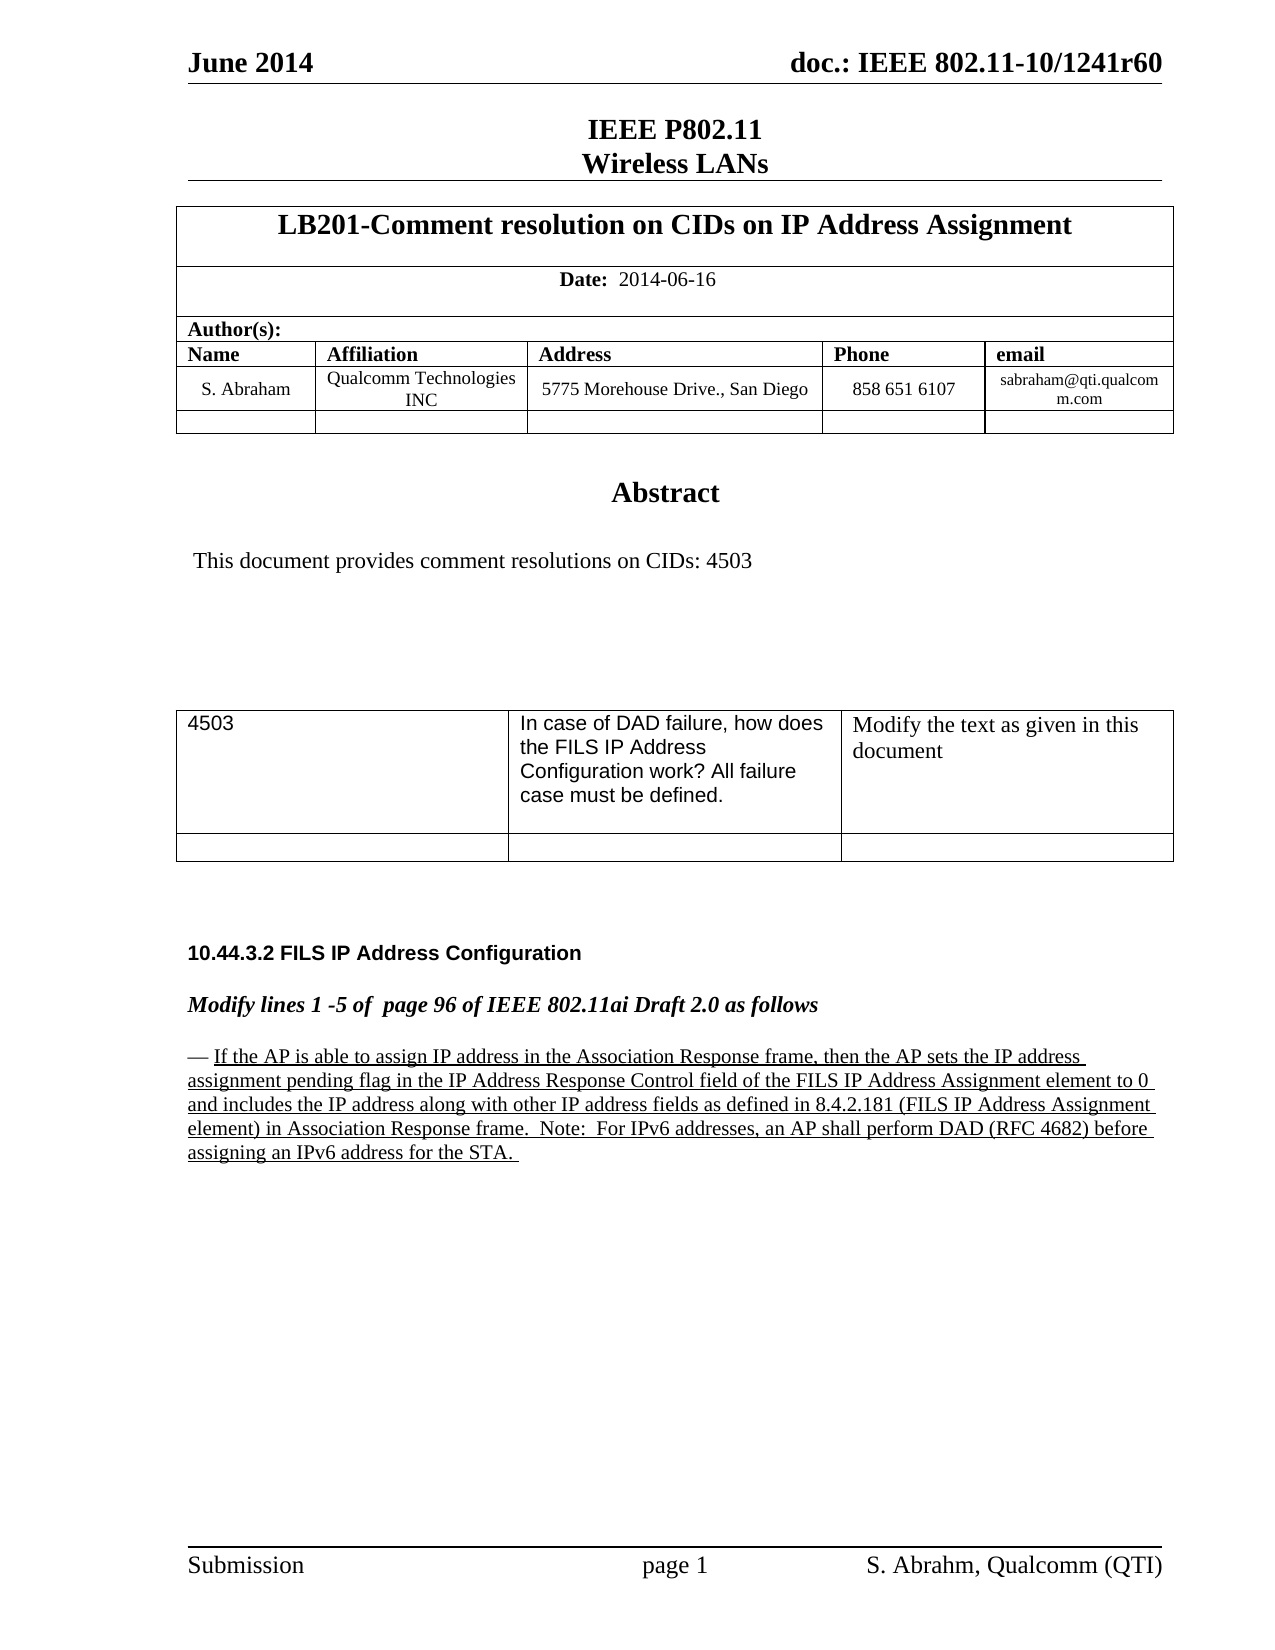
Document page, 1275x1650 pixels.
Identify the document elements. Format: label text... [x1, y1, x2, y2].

table_cell [177, 411, 315, 433]
text — If the AP is able to assign IP address in the Association Response frame, then the AP sets the IP address assignment pending flag in the IP Address Response Control field of the FILS IP Address Assignment element to 0 and includes the IP address along with other IP address fields as defined in 8.4.2.181 (FILS IP Address Assignment element) in Association Response frame. Note: For IPv6 addresses, an AP shall perform DAD (RFC 4682) before assigning an IPv6 address for the STA. [187, 1044, 1162, 1164]
table_cell 5775 Morehouse Drive., San Diego [528, 367, 822, 410]
table_cell 858 651 6107 [823, 367, 984, 410]
text IEEE P802.11 Wireless LANs [187, 112, 1162, 181]
text Modify lines 1 -5 of page 96 of IEEE 802.11ai Draft 2.0 as follows [187, 991, 1162, 1017]
table_header LB201-Comment resolution on CIDs on IP Address Assignment [177, 207, 1173, 266]
table_cell [986, 411, 1173, 433]
table_cell Affiliation [316, 342, 527, 366]
table_cell Name [177, 342, 315, 366]
table_header 4503 [177, 711, 508, 833]
table_cell Qualcomm Technologies INC [316, 367, 527, 410]
text 10.44.3.2 FILS IP Address Configuration [187, 941, 1162, 964]
table_cell [177, 834, 508, 861]
table_cell [316, 411, 527, 433]
table_cell [528, 411, 822, 433]
table_cell Author(s): [177, 317, 1173, 341]
table_cell Address [528, 342, 822, 366]
table_cell Phone [823, 342, 984, 366]
table_cell [842, 834, 1173, 861]
table_cell email [986, 342, 1173, 366]
table_header Modify the text as given in this document [842, 711, 1173, 833]
table_cell [823, 411, 984, 433]
table_cell sabraham@qti.qualcomm.com [986, 367, 1173, 410]
table_cell S. Abraham [177, 367, 315, 410]
table_cell Date: 2014-06-16 [177, 267, 1173, 316]
table_header In case of DAD failure, how does the FILS IP Address Configuration work? All failure case must be defined. [509, 711, 841, 833]
table_cell [509, 834, 841, 861]
